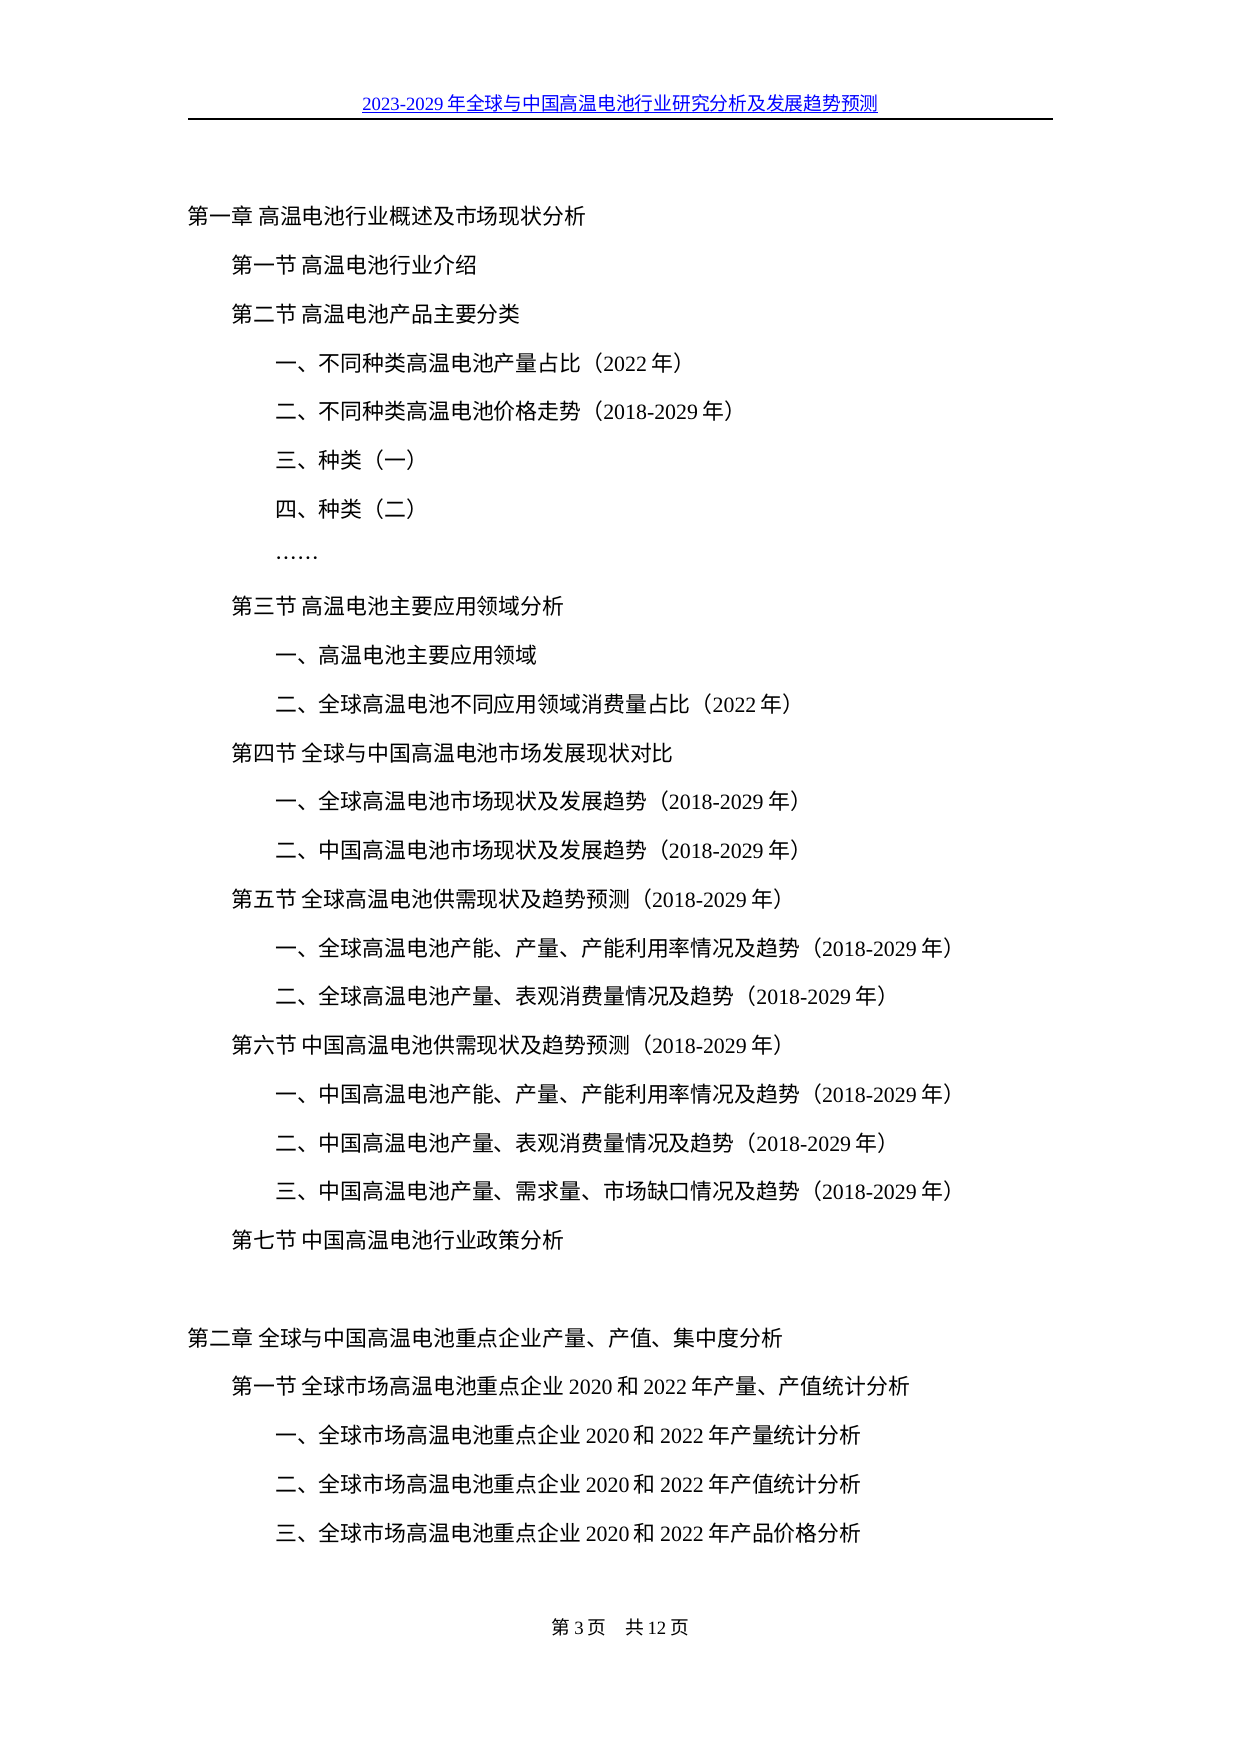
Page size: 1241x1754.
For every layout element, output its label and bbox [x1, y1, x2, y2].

text [187, 150, 1053, 1548]
